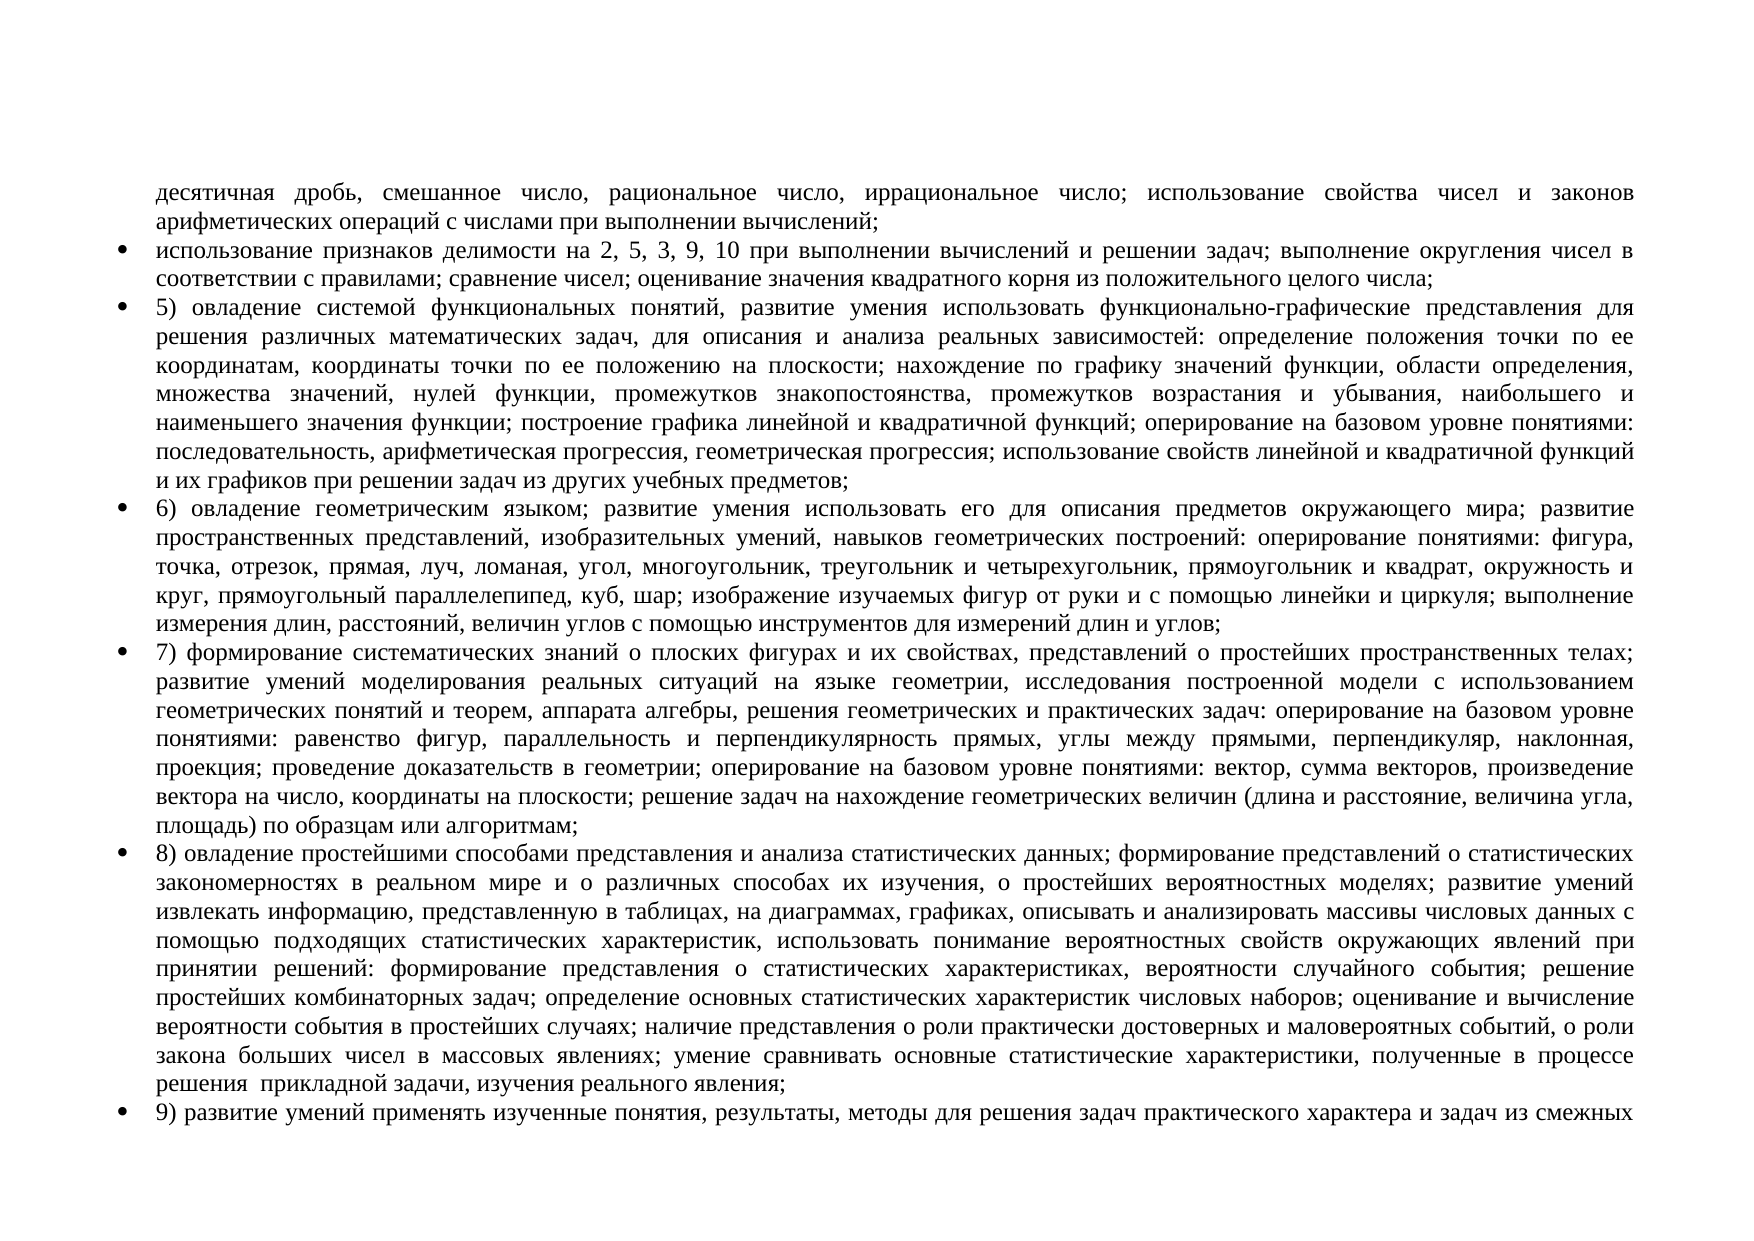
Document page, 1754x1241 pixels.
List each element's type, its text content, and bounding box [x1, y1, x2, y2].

list 8) овладение простейшими способами представления и анализа статистических данных; формирование представлений о статистических закономерностях в реальном мире и о различных способах их изучения, о простейших вероятностных моделях; развитие умений извлекать информацию, представленную в таблицах, на диаграммах, графиках, описывать и анализировать массивы числовых данных с помощью подходящих статистических характеристик, использовать понимание вероятностных свойств окружающих явлений при принятии решений: формирование представления о статистических характеристиках, вероятности случайного события; решение простейших комбинаторных задач; определение основных статистических характеристик числовых наборов; оценивание и вычисление вероятности события в простейших случаях; наличие представления о роли практически достоверных и маловероятных событий, о роли закона больших чисел в массовых явлениях; умение сравнивать основные статистические характеристики, полученные в процессе решения прикладной задачи, изучения реального явления; [118, 838, 1636, 1097]
list 7) формирование систематических знаний о плоских фигурах и их свойствах, представлений о простейших пространственных телах; развитие умений моделирования реальных ситуаций на языке геометрии, исследования построенной модели с использованием геометрических понятий и теорем, аппарата алгебры, решения геометрических и практических задач: оперирование на базовом уровне понятиями: равенство фигур, параллельность и перпендикулярность прямых, углы между прямыми, перпендикуляр, наклонная, проекция; проведение доказательств в геометрии; оперирование на базовом уровне понятиями: вектор, сумма векторов, произведение вектора на число, координаты на плоскости; решение задач на нахождение геометрических величин (длина и расстояние, величина угла, площадь) по образцам или алгоритмам; [118, 637, 1636, 838]
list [118, 1097, 1636, 1126]
list использование признаков делимости на 2, 5, 3, 9, 10 при выполнении вычислений и решении задач; выполнение округления чисел в соответствии с правилами; сравнение чисел; оценивание значения квадратного корня из положительного целого числа; [118, 235, 1636, 292]
list 6) овладение геометрическим языком; развитие умения использовать его для описания предметов окружающего мира; развитие пространственных представлений, изобразительных умений, навыков геометрических построений: оперирование понятиями: фигура, точка, отрезок, прямая, луч, ломаная, угол, многоугольник, треугольник и четырехугольник, прямоугольник и квадрат, окружность и круг, прямоугольный параллелепипед, куб, шар; изображение изучаемых фигур от руки и с помощью линейки и циркуля; выполнение измерения длин, расстояний, величин углов с помощью инструментов для измерений длин и углов; [118, 493, 1636, 637]
list 5) овладение системой функциональных понятий, развитие умения использовать функционально-графические представления для решения различных математических задач, для описания и анализа реальных зависимостей: определение положения точки по ее координатам, координаты точки по ее положению на плоскости; нахождение по графику значений функции, области определения, множества значений, нулей функции, промежутков знакопостоянства, промежутков возрастания и убывания, наибольшего и наименьшего значения функции; построение графика линейной и квадратичной функций; оперирование на базовом уровне понятиями: последовательность, арифметическая прогрессия, геометрическая прогрессия; использование свойств линейной и квадратичной функций и их графиков при решении задач из других учебных предметов; [118, 292, 1636, 493]
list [118, 177, 1636, 235]
